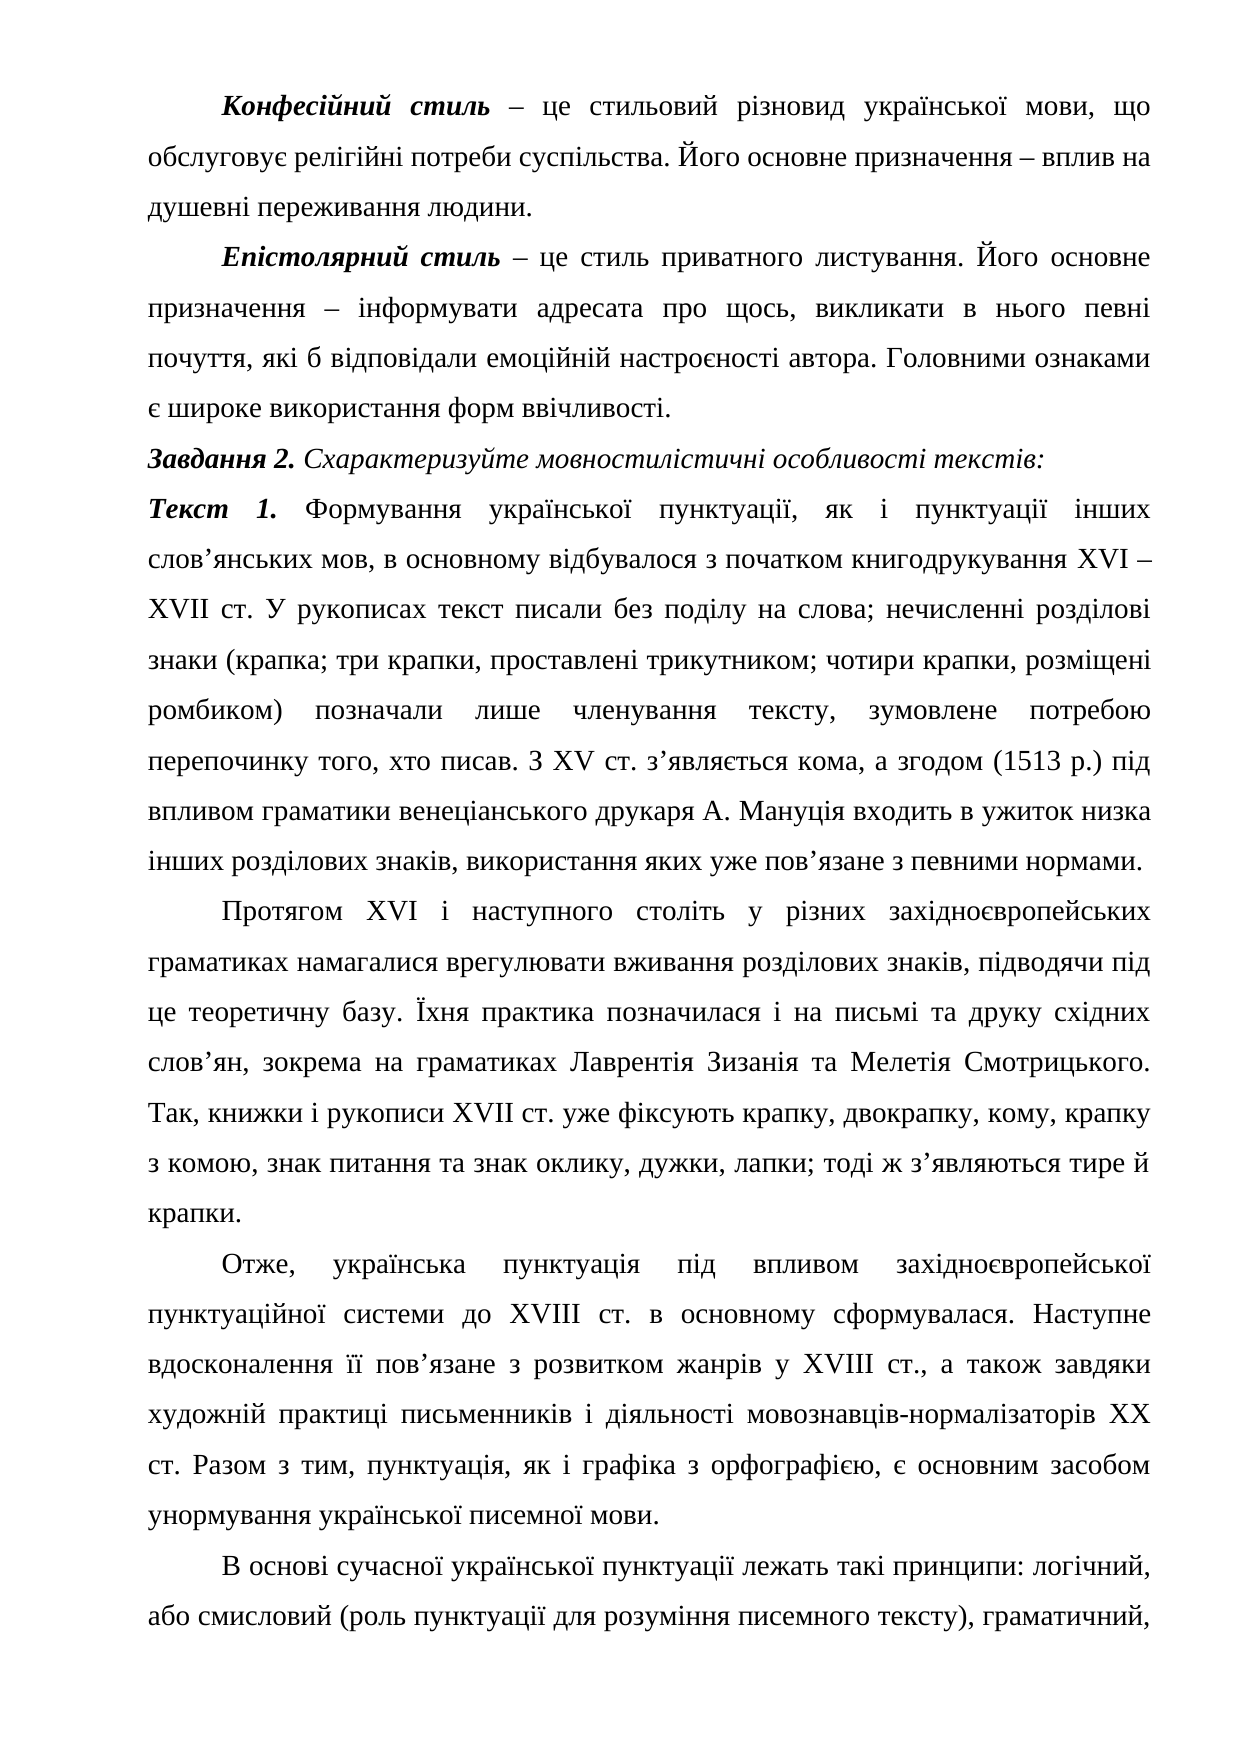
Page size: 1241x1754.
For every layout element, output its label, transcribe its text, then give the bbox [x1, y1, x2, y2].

text Протягом XVI і наступного століть у різних західноєвропейських граматиках намагалися врегулювати вживання розділових знаків, підводячи під це теоретичну базу. Їхня практика позначилася і на письмі та друку східних слов’ян, зокрема на граматиках Лаврентія Зизанія та Мелетія Смотрицького. Так, книжки і рукописи XVII ст. уже фіксують крапку, двокрапку, кому, крапку з комою, знак питання та знак оклику, дужки, лапки; тоді ж з’являються тире й крапки. [148, 893, 1152, 1229]
text Завдання 2. Схарактеризуйте мовностилістичні особливості текстів: [148, 441, 1152, 474]
text Конфесійний стиль – це стильовий різновид української мови, що обслуговує релігійні потреби суспільства. Його основне призначення – вплив на душевні переживання людини. [148, 88, 1152, 223]
text Епістолярний стиль – це стиль приватного листування. Його основне призначення – інформувати адресата про щось, викликати в нього певні почуття, які б відповідали емоційній настроєності автора. Головними ознаками є широке використання форм ввічливості. [148, 239, 1152, 424]
text Отже, українська пунктуація під впливом західноєвропейської пунктуаційної системи до XVIII ст. в основному сформувалася. Наступне вдосконалення її пов’язане з розвитком жанрів у XVIII ст., а також завдяки художній практиці письменників і діяльності мовознавців-нормалізаторів XX ст. Разом з тим, пунктуація, як і графіка з орфографією, є основним засобом унормування української писемної мови. [148, 1246, 1152, 1531]
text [148, 1548, 1152, 1631]
text Текст 1. Формування української пунктуації, як і пунктуації інших слов’янських мов, в основному відбувалося з початком книгодрукування XVI – XVII ст. У рукописах текст писали без поділу на слова; нечисленні розділові знаки (крапка; три крапки, проставлені трикутником; чотири крапки, розміщені ромбиком) позначали лише членування тексту, зумовлене потребою перепочинку того, хто писав. З XV ст. з’являється кома, а згодом (1513 p.) під впливом граматики венеціанського друкаря А. Мануція входить в ужиток низка інших розділових знаків, використання яких уже пов’язане з певними нормами. [148, 491, 1152, 877]
